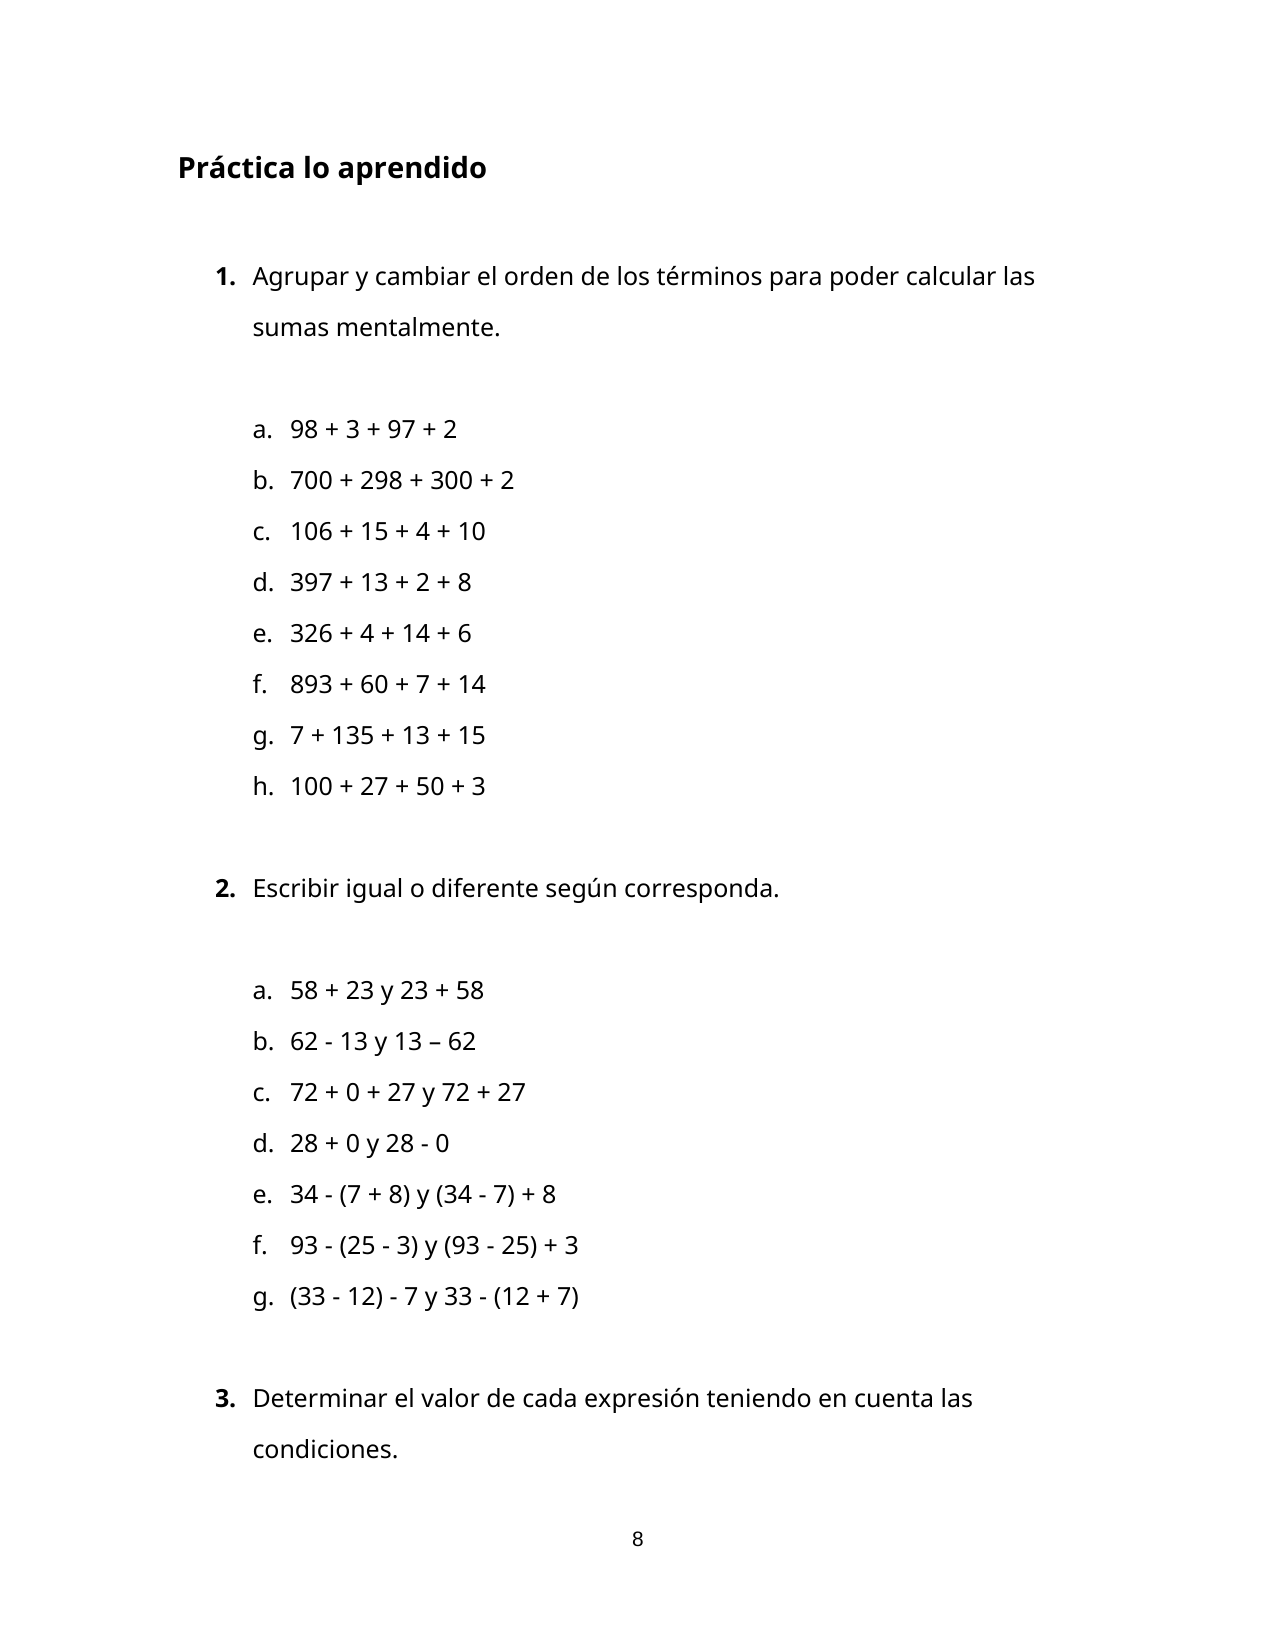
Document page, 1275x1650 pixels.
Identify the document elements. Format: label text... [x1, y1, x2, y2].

list (33 - 12) - 7 y 33 - (12 + 7) [252, 1279, 1098, 1313]
list 62 - 13 y 13 – 62 [252, 1024, 1098, 1058]
list 326 + 4 + 14 + 6 [252, 615, 1098, 649]
list 34 - (7 + 8) y (34 - 7) + 8 [252, 1177, 1098, 1211]
list 58 + 23 y 23 + 58 [252, 973, 1098, 1007]
list Agrupar y cambiar el orden de los términos para poder calcular las sumas mentalmente. [215, 258, 1098, 343]
list 72 + 0 + 27 y 72 + 27 [252, 1075, 1098, 1109]
list 106 + 15 + 4 + 10 [252, 513, 1098, 547]
subtitle Práctica lo aprendido [177, 148, 1098, 187]
list 28 + 0 y 28 - 0 [252, 1126, 1098, 1160]
list 100 + 27 + 50 + 3 [252, 768, 1098, 803]
list 893 + 60 + 7 + 14 [252, 666, 1098, 701]
list 93 - (25 - 3) y (93 - 25) + 3 [252, 1228, 1098, 1262]
list Escribir igual o diferente según corresponda. [215, 871, 1098, 905]
list 397 + 13 + 2 + 8 [252, 564, 1098, 598]
list Determinar el valor de cada expresión teniendo en cuenta las condiciones. [215, 1381, 1098, 1466]
list 7 + 135 + 13 + 15 [252, 717, 1098, 752]
list 98 + 3 + 97 + 2 [252, 411, 1098, 445]
list 700 + 298 + 300 + 2 [252, 462, 1098, 496]
